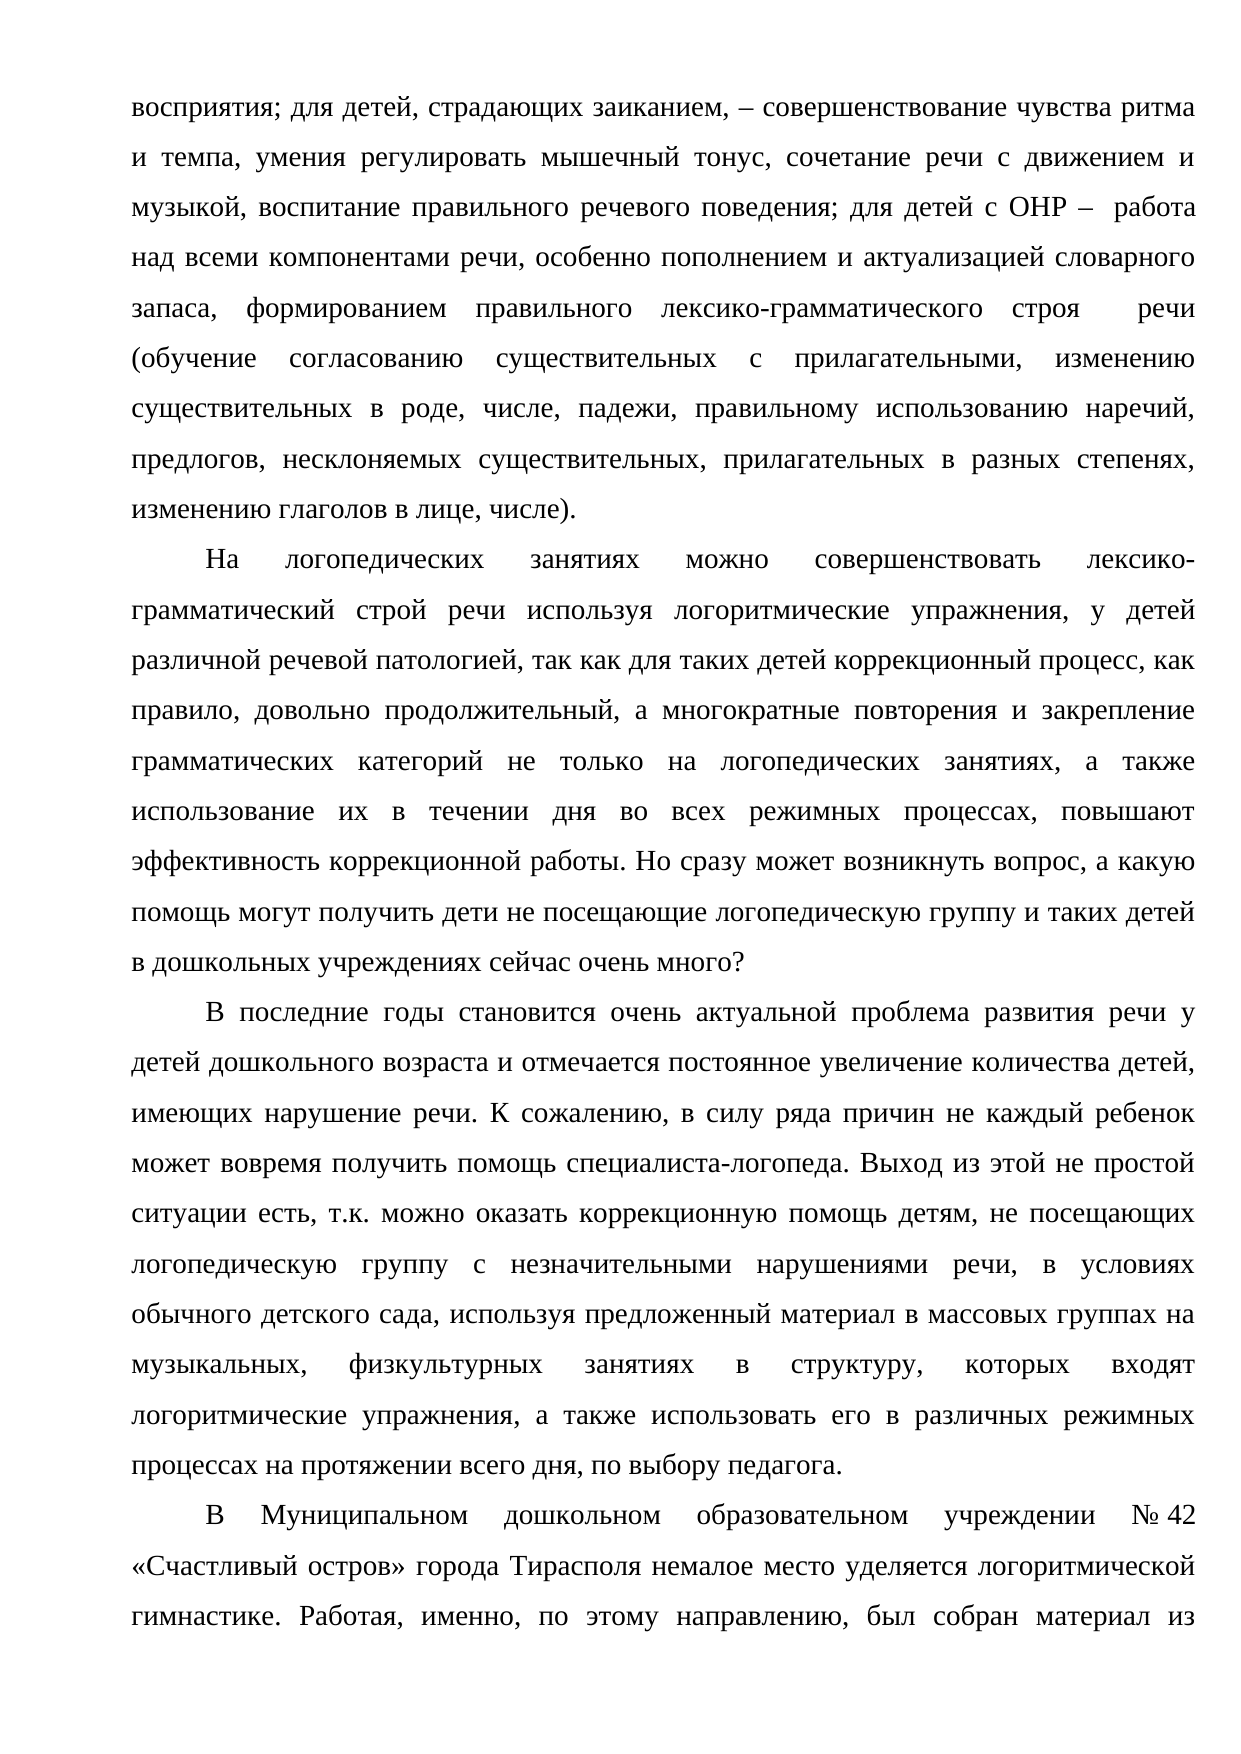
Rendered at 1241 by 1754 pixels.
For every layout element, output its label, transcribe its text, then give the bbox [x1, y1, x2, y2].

text На логопедических занятиях можно совершенствовать лексико-грамматический строй речи используя логоритмические упражнения, у детей различной речевой патологией, так как для таких детей коррекционный процесс, как правило, довольно продолжительный, а многократные повторения и закрепление грамматических категорий не только на логопедических занятиях, а также использование их в течении дня во всех режимных процессах, повышают эффективность коррекционной работы. Но сразу может возникнуть вопрос, а какую помощь могут получить дети не посещающие логопедическую группу и таких детей в дошкольных учреждениях сейчас очень много? [131, 541, 1196, 977]
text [131, 1497, 1196, 1632]
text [131, 89, 1196, 525]
text В последние годы становится очень актуальной проблема развития речи у детей дошкольного возраста и отмечается постоянное увеличение количества детей, имеющих нарушение речи. К сожалению, в силу ряда причин не каждый ребенок может вовремя получить помощь специалиста-логопеда. Выход из этой не простой ситуации есть, т.к. можно оказать коррекционную помощь детям, не посещающих логопедическую группу с незначительными нарушениями речи, в условиях обычного детского сада, используя предложенный материал в массовых группах на музыкальных, физкультурных занятиях в структуру, которых входят логоритмические упражнения, а также использовать его в различных режимных процессах на протяжении всего дня, по выбору педагога. [131, 994, 1196, 1481]
